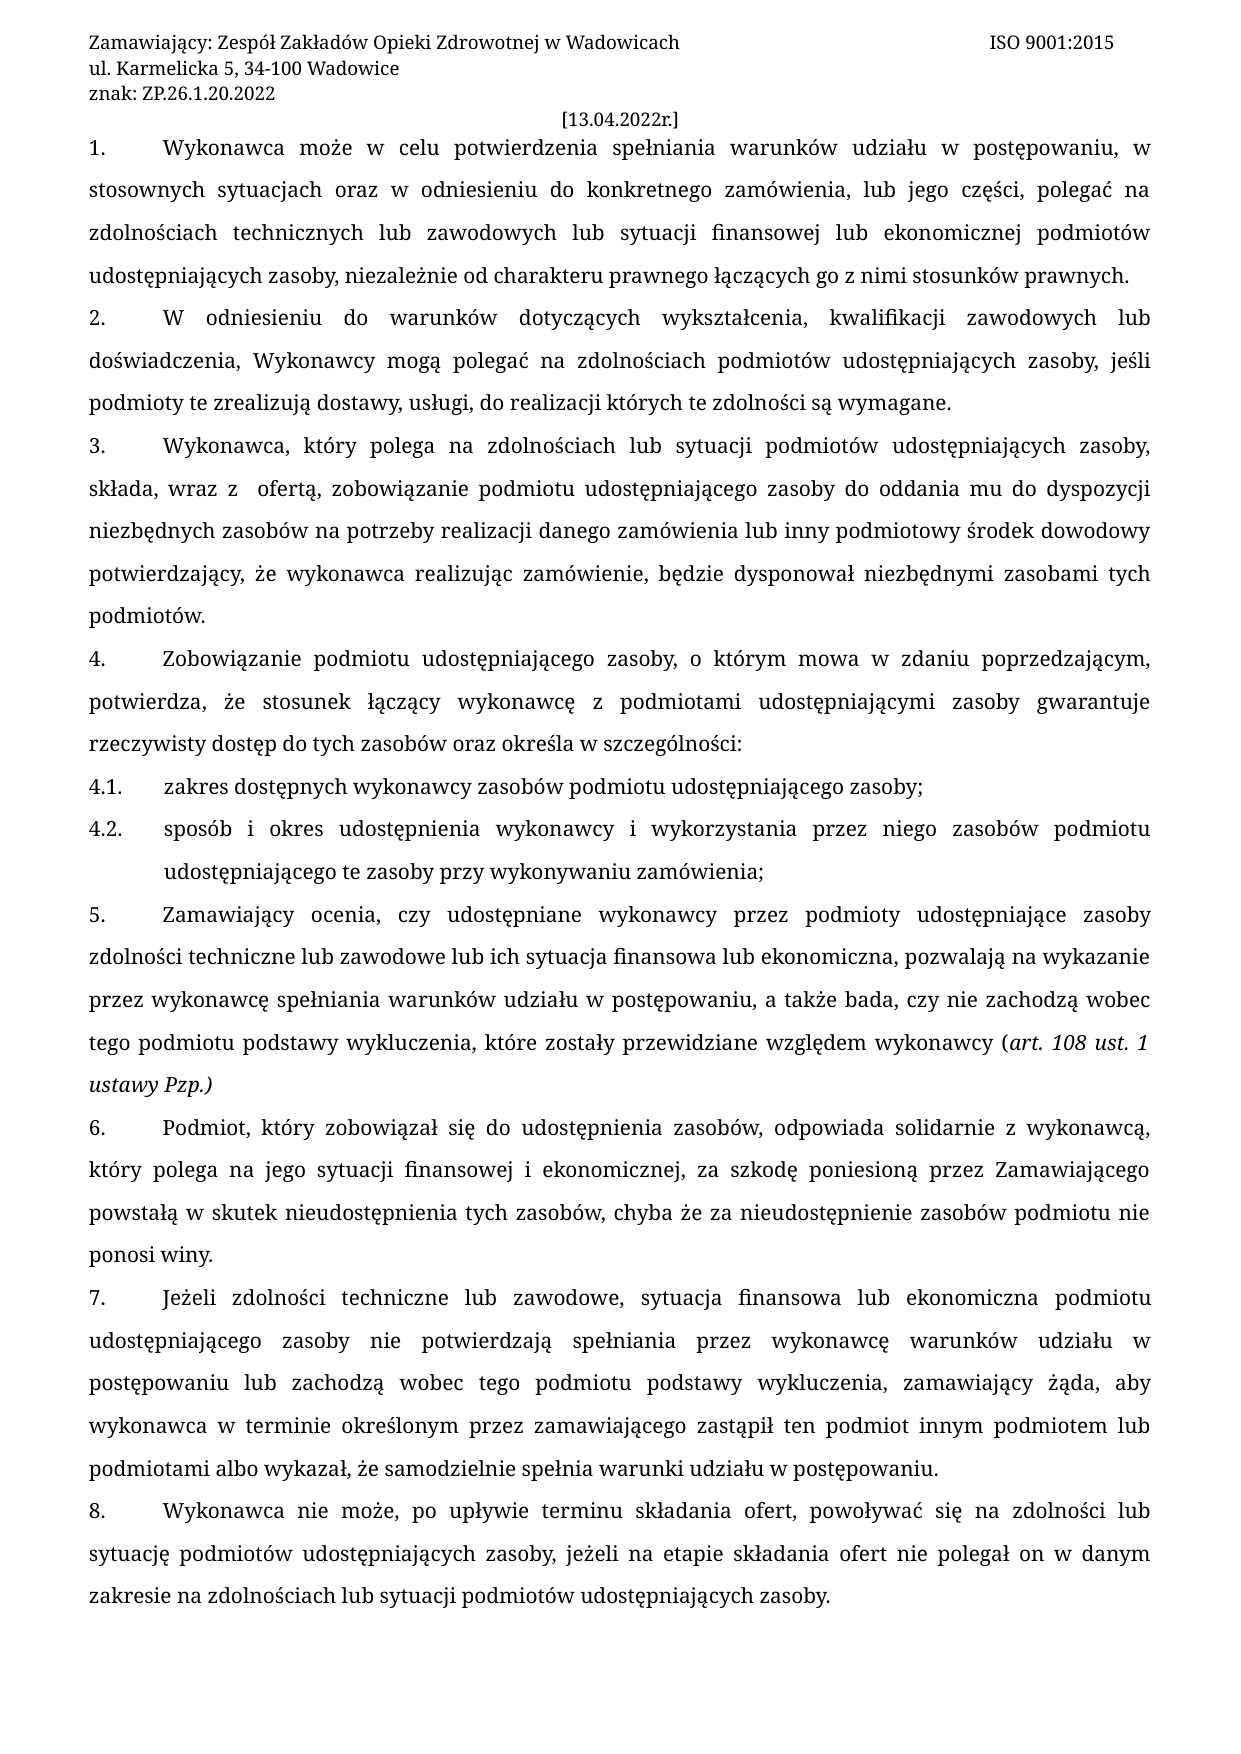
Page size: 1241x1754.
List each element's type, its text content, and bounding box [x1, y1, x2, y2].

list Zobowiązanie podmiotu udostępniającego zasoby, o którym mowa w zdaniu poprzedzającym, potwierdza, że stosunek łączący wykonawcę z podmiotami udostępniającymi zasoby gwarantuje rzeczywisty dostęp do tych zasobów oraz określa w szczególności: [89, 644, 1152, 758]
list Wykonawca nie może, po upływie terminu składania ofert, powoływać się na zdolności lub sytuację podmiotów udostępniających zasoby, jeżeli na etapie składania ofert nie polegał on w danym zakresie na zdolnościach lub sytuacji podmiotów udostępniających zasoby. [89, 1496, 1152, 1610]
list Wykonawca, który polega na zdolnościach lub sytuacji podmiotów udostępniających zasoby, składa, wraz z ofertą, zobowiązanie podmiotu udostępniającego zasoby do oddania mu do dyspozycji niezbędnych zasobów na potrzeby realizacji danego zamówienia lub inny podmiotowy środek dowodowy potwierdzający, że wykonawca realizując zamówienie, będzie dysponował niezbędnymi zasobami tych podmiotów. [89, 431, 1152, 630]
list Zamawiający ocenia, czy udostępniane wykonawcy przez podmioty udostępniające zasoby zdolności techniczne lub zawodowe lub ich sytuacja finansowa lub ekonomiczna, pozwalają na wykazanie przez wykonawcę spełniania warunków udziału w postępowaniu, a także bada, czy nie zachodzą wobec tego podmiotu podstawy wykluczenia, które zostały przewidziane względem wykonawcy (art. 108 ust. 1 ustawy Pzp.) [89, 900, 1152, 1099]
list Jeżeli zdolności techniczne lub zawodowe, sytuacja finansowa lub ekonomiczna podmiotu udostępniającego zasoby nie potwierdzają spełniania przez wykonawcę warunków udziału w postępowaniu lub zachodzą wobec tego podmiotu podstawy wykluczenia, zamawiający żąda, aby wykonawca w terminie określonym przez zamawiającego zastąpił ten podmiot innym podmiotem lub podmiotami albo wykazał, że samodzielnie spełnia warunki udziału w postępowaniu. [89, 1283, 1152, 1482]
list W odniesieniu do warunków dotyczących wykształcenia, kwalifikacji zawodowych lub doświadczenia, Wykonawcy mogą polegać na zdolnościach podmiotów udostępniających zasoby, jeśli podmioty te zrealizują dostawy, usługi, do realizacji których te zdolności są wymagane. [89, 303, 1152, 417]
list zakres dostępnych wykonawcy zasobów podmiotu udostępniającego zasoby; [89, 772, 1152, 800]
list Podmiot, który zobowiązał się do udostępnienia zasobów, odpowiada solidarnie z wykonawcą, który polega na jego sytuacji finansowej i ekonomicznej, za szkodę poniesioną przez Zamawiającego powstałą w skutek nieudostępnienia tych zasobów, chyba że za nieudostępnienie zasobów podmiotu nie ponosi winy. [89, 1113, 1152, 1269]
list Wykonawca może w celu potwierdzenia spełniania warunków udziału w postępowaniu, w stosownych sytuacjach oraz w odniesieniu do konkretnego zamówienia, lub jego części, polegać na zdolnościach technicznych lub zawodowych lub sytuacji finansowej lub ekonomicznej podmiotów udostępniających zasoby, niezależnie od charakteru prawnego łączących go z nimi stosunków prawnych. [89, 133, 1152, 289]
list sposób i okres udostępnienia wykonawcy i wykorzystania przez niego zasobów podmiotu udostępniającego te zasoby przy wykonywaniu zamówienia; [89, 814, 1152, 886]
